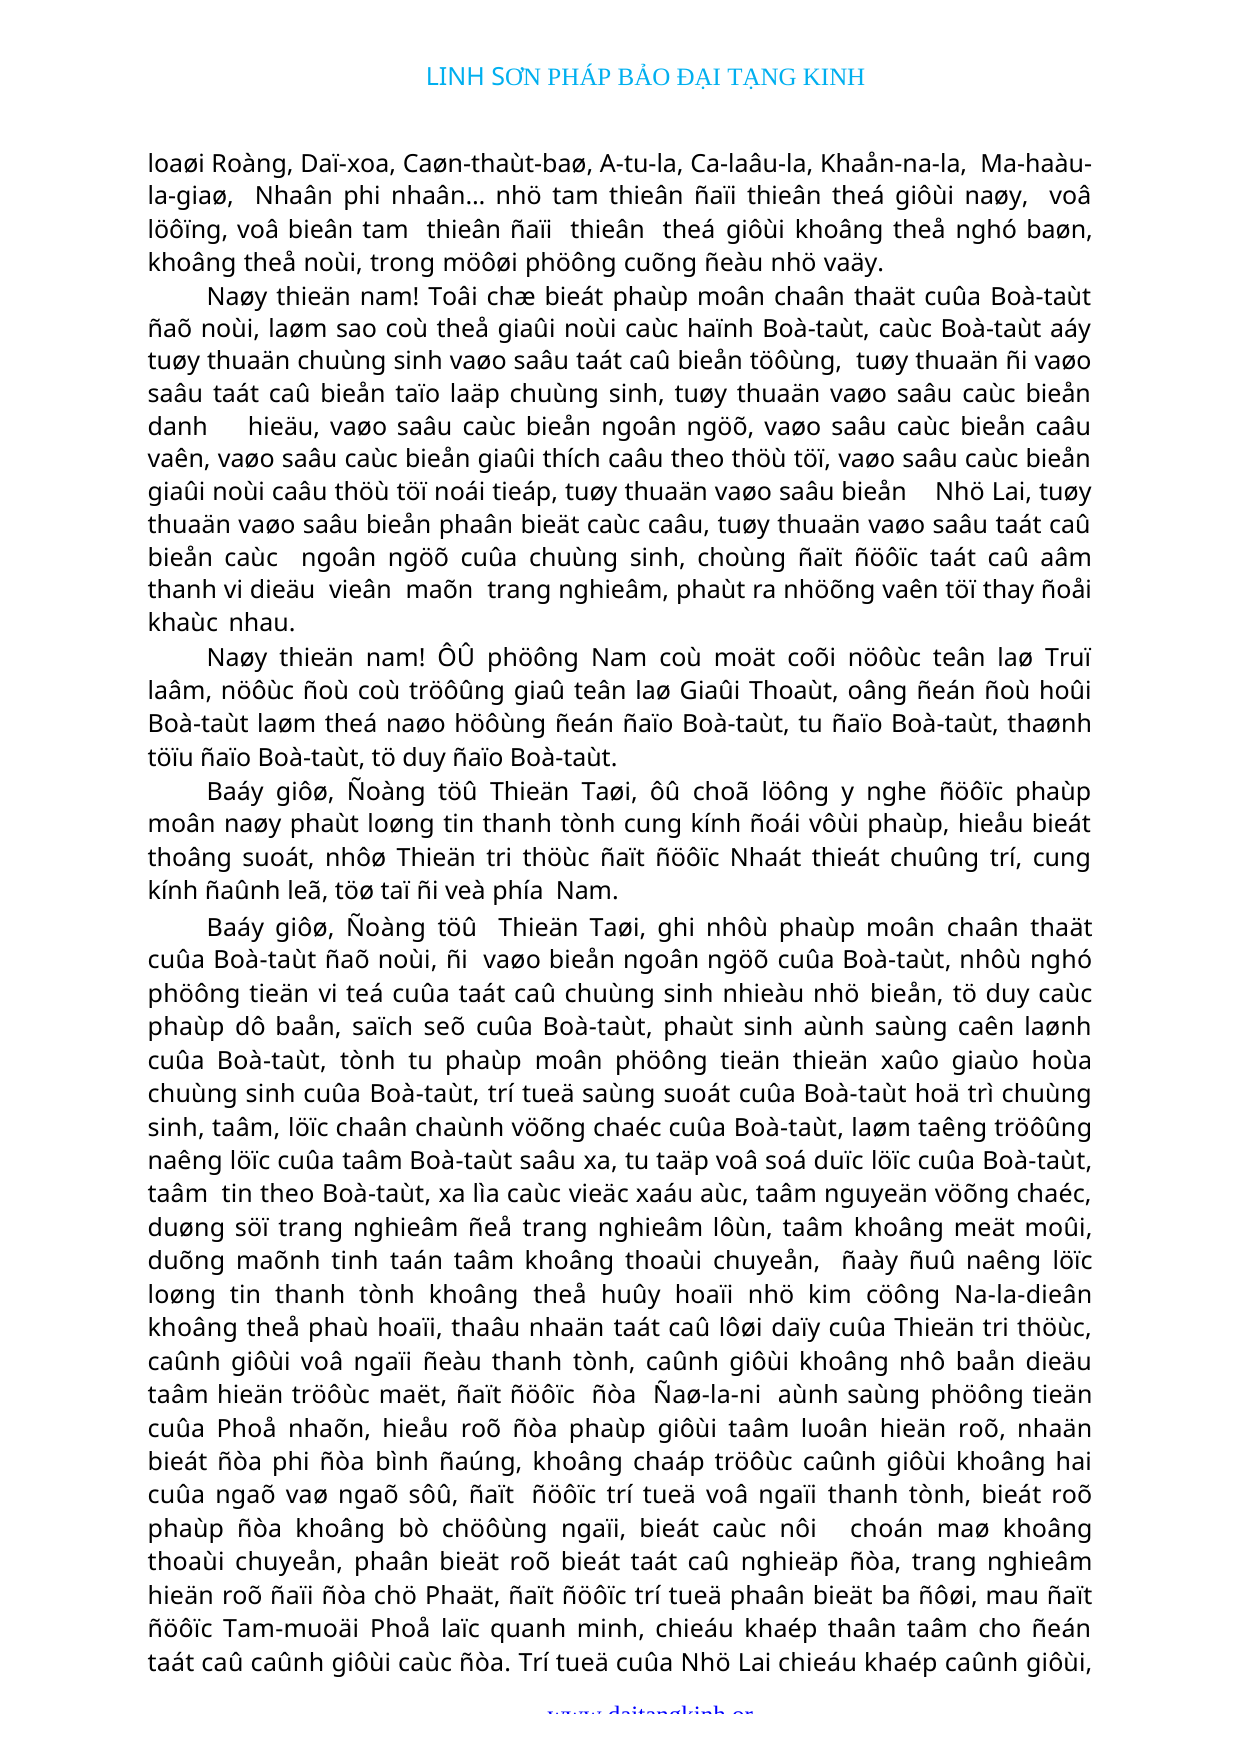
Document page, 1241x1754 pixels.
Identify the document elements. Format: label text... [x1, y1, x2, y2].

text Baáy giôø, Ñoàng töû Thieän Taøi, ôû choã löông y nghe ñöôïc phaùp moân naøy phaùt loøng tin thanh tònh cung kính ñoái vôùi phaùp, hieåu bieát thoâng suoát, nhôø Thieän tri thöùc ñaït ñöôïc Nhaát thieát chuûng trí, cung kính ñaûnh leã, töø taï ñi veà phía Nam. [147, 773, 1093, 907]
text Naøy thieän nam! Toâi chæ bieát phaùp moân chaân thaät cuûa Boà-taùt ñaõ noùi, laøm sao coù theå giaûi noùi caùc haïnh Boà-taùt, caùc Boà-taùt aáy tuøy thuaän chuùng sinh vaøo saâu taát caû bieån töôùng, tuøy thuaän ñi vaøo saâu taát caû bieån taïo laäp chuùng sinh, tuøy thuaän vaøo saâu caùc bieån danh hieäu, vaøo saâu caùc bieån ngoân ngöõ, vaøo saâu caùc bieån caâu vaên, vaøo saâu caùc bieån giaûi thích caâu theo thöù töï, vaøo saâu caùc bieån giaûi noùi caâu thöù töï noái tieáp, tuøy thuaän vaøo saâu bieån Nhö Lai, tuøy thuaän vaøo saâu bieån phaân bieät caùc caâu, tuøy thuaän vaøo saâu taát caû bieån caùc ngoân ngöõ cuûa chuùng sinh, choùng ñaït ñöôïc taát caû aâm thanh vi dieäu vieân maõn trang nghieâm, phaùt ra nhöõng vaên töï thay ñoåi khaùc nhau. [147, 279, 1093, 639]
text loaøi Roàng, Daï-xoa, Caøn-thaùt-baø, A-tu-la, Ca-laâu-la, Khaån-na-la, Ma-haàu-la-giaø, Nhaân phi nhaân… nhö tam thieân ñaïi thieân theá giôùi naøy, voâ löôïng, voâ bieân tam thieân ñaïi thieân theá giôùi khoâng theå nghó baøn, khoâng theå noùi, trong möôøi phöông cuõng ñeàu nhö vaäy. [147, 145, 1093, 279]
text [147, 909, 1093, 1678]
text Naøy thieän nam! ÔÛ phöông Nam coù moät coõi nöôùc teân laø Truï laâm, nöôùc ñoù coù tröôûng giaû teân laø Giaûi Thoaùt, oâng ñeán ñoù hoûi Boà-taùt laøm theá naøo höôùng ñeán ñaïo Boà-taùt, tu ñaïo Boà-taùt, thaønh töïu ñaïo Boà-taùt, tö duy ñaïo Boà-taùt. [147, 640, 1093, 773]
